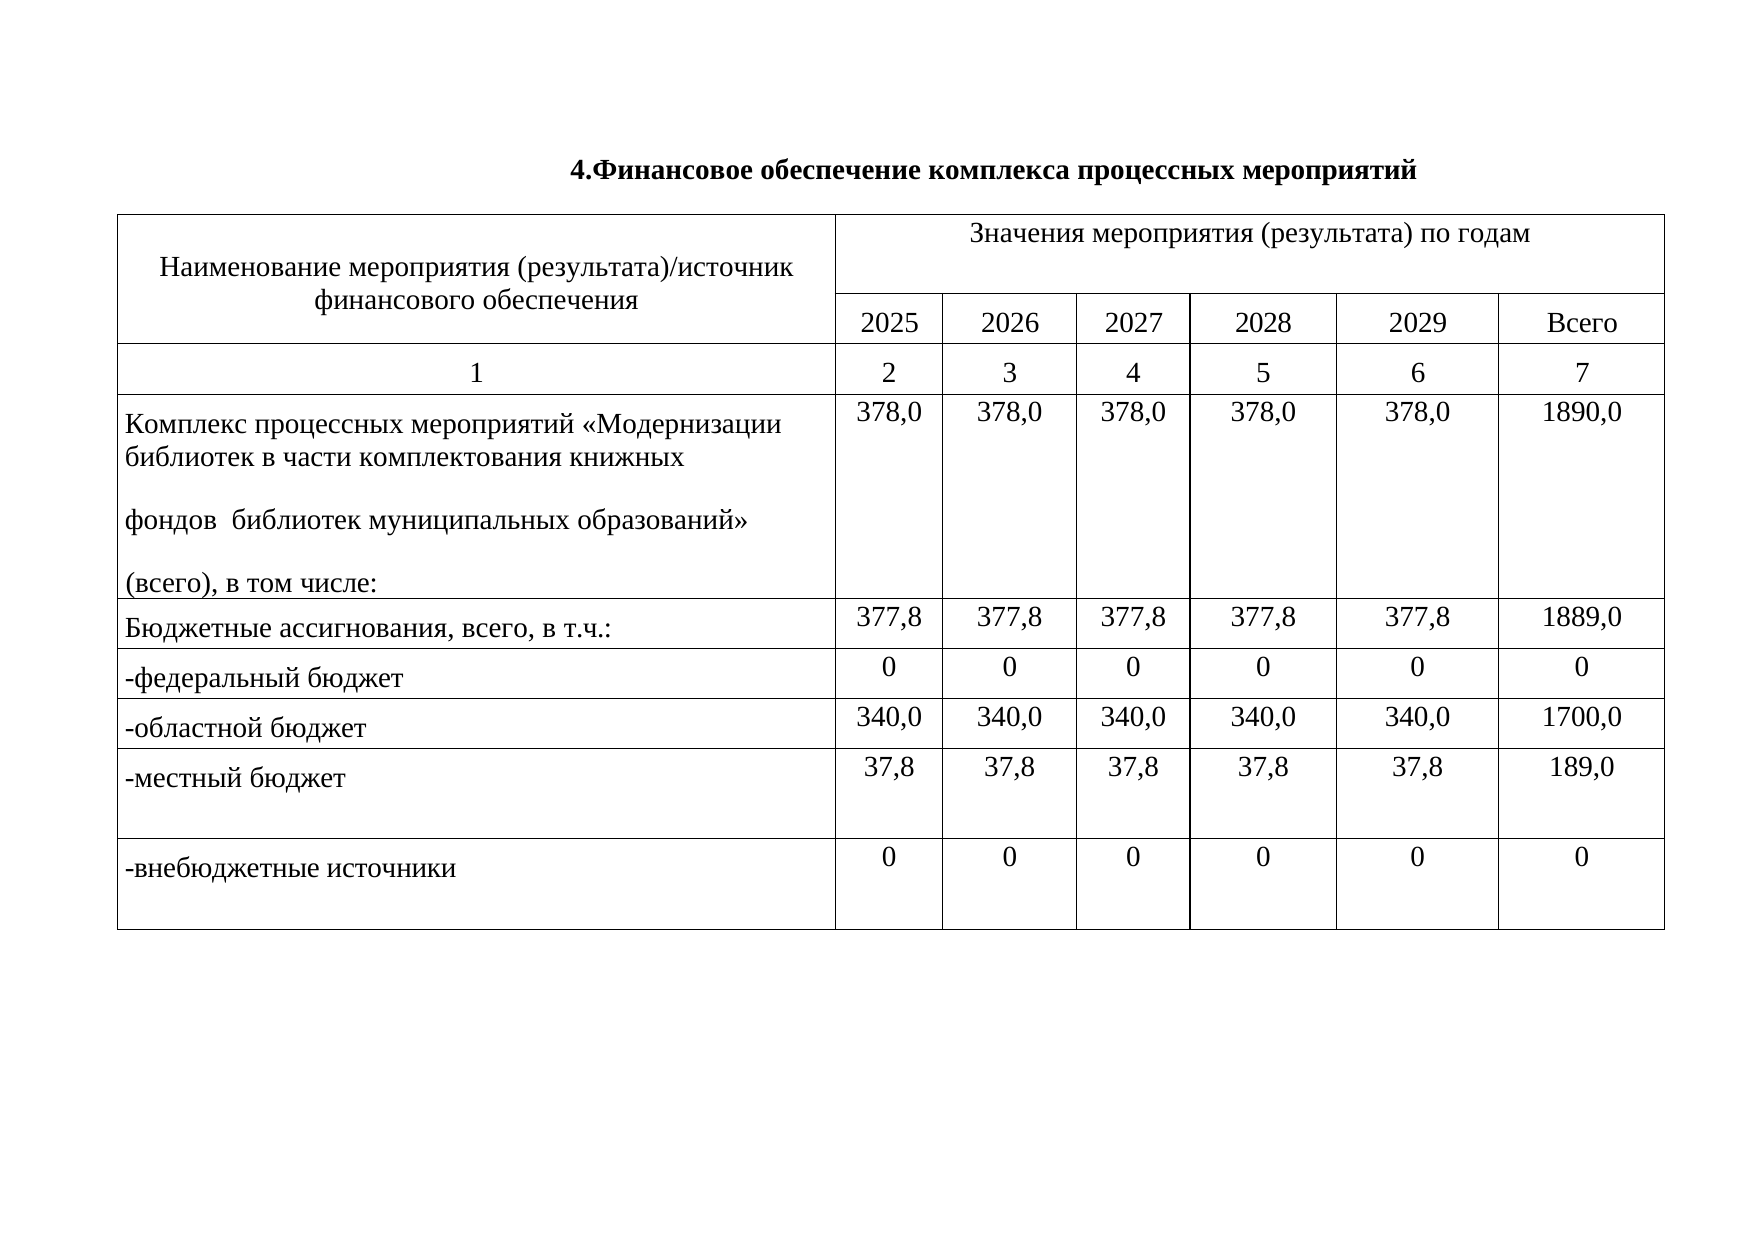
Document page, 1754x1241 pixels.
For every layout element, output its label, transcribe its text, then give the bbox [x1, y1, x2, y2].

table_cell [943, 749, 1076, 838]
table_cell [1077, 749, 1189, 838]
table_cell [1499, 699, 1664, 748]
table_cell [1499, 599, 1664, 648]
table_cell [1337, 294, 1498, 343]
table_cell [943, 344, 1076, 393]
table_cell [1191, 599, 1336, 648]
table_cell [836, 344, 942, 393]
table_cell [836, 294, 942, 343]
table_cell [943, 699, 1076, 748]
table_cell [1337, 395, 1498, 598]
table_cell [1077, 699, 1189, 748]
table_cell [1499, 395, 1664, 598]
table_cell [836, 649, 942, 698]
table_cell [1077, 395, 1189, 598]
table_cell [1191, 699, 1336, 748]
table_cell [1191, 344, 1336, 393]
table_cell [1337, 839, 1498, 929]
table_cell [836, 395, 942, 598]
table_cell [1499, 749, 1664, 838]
text 4.Финансовое обеспечение комплекса процессных мероприятий [118, 152, 1665, 186]
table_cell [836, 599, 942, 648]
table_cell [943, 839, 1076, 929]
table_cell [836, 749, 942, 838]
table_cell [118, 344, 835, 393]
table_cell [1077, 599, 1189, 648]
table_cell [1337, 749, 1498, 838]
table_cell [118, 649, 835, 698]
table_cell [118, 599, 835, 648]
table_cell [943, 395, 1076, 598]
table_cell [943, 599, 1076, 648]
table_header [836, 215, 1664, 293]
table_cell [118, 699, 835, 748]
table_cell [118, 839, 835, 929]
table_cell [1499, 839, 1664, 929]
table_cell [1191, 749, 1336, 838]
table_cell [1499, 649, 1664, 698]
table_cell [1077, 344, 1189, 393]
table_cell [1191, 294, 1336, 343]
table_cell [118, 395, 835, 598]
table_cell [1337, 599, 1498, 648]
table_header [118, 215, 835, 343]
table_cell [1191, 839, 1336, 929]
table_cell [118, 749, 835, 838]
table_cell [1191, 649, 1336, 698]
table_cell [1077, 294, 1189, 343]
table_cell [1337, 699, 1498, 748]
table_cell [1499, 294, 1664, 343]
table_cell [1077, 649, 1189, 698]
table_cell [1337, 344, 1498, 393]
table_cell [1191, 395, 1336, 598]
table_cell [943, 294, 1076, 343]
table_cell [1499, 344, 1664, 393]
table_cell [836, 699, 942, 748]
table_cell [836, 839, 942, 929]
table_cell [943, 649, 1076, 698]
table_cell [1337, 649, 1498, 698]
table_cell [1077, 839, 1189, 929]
